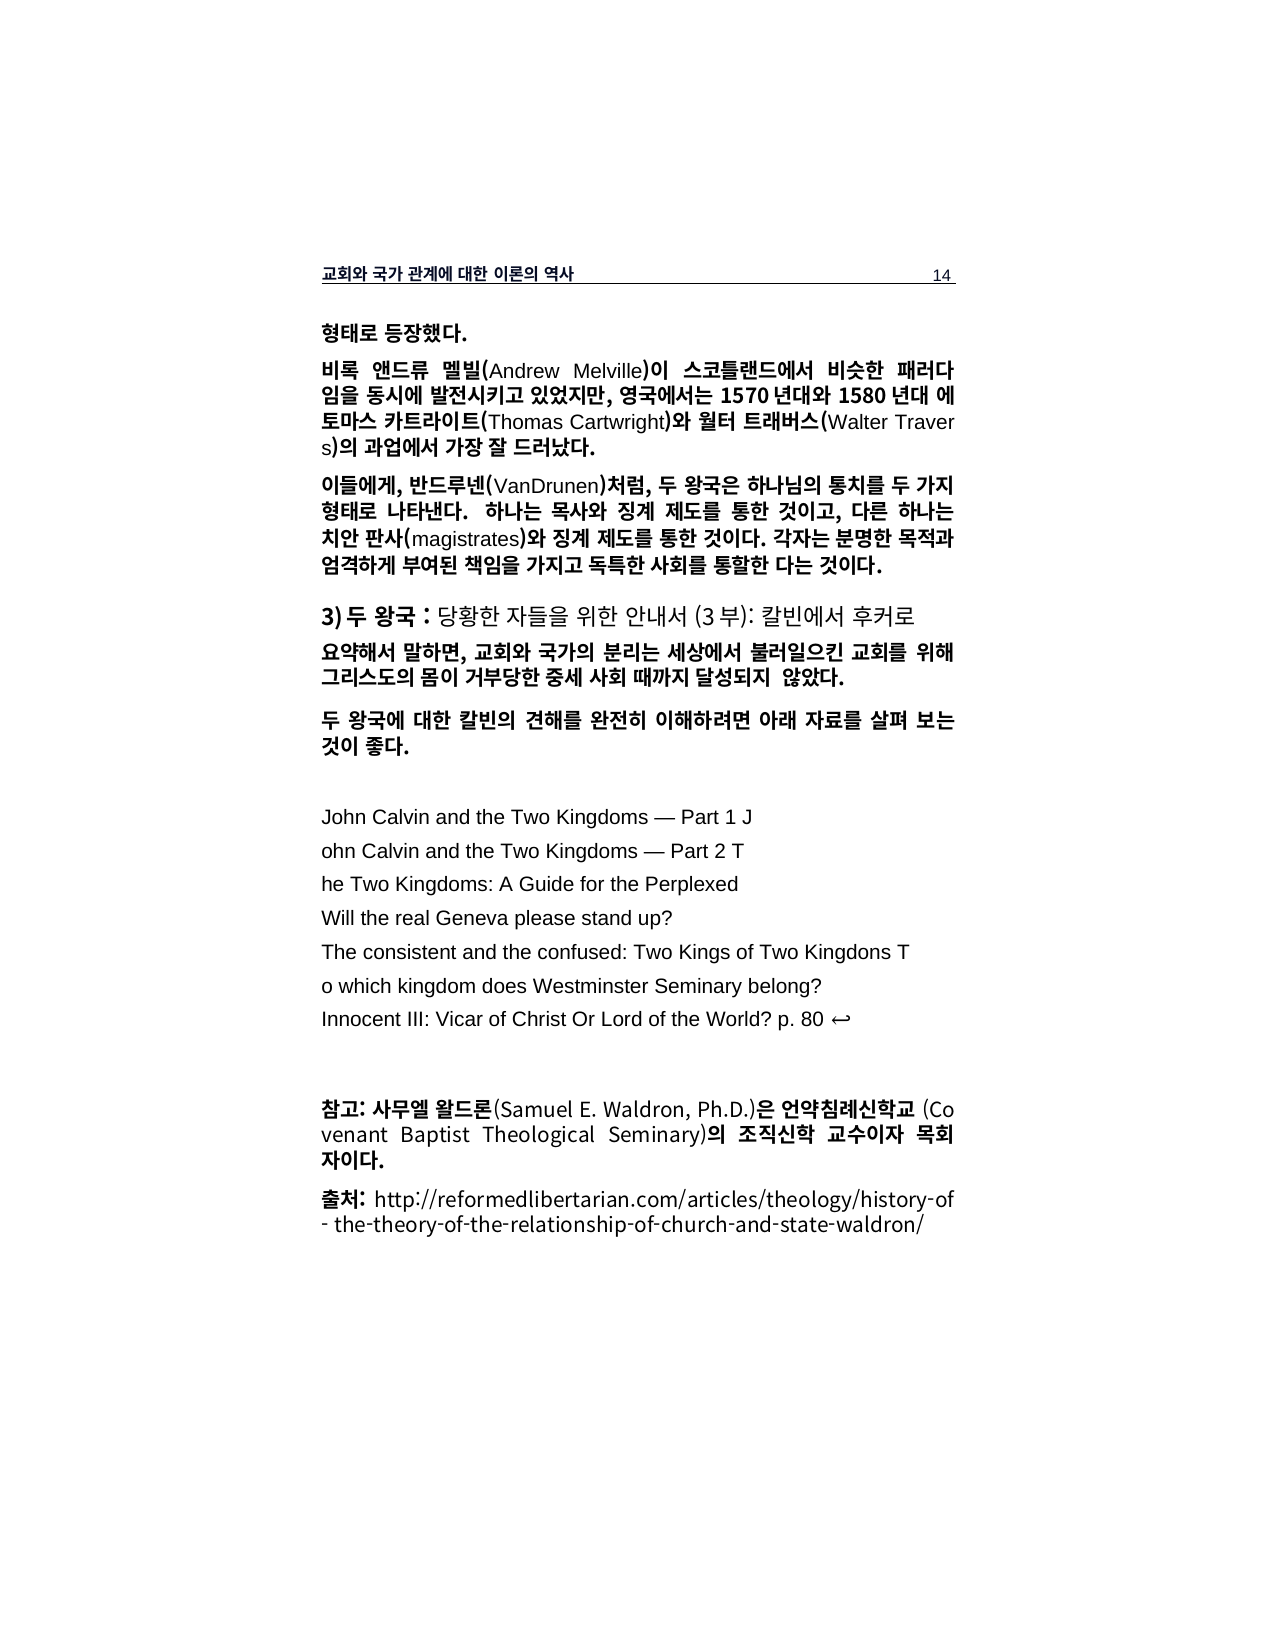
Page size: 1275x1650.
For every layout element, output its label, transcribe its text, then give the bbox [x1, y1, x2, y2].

text 비록 앤드류 멜빌(Andrew Melville)이 스코틀랜드에서 비슷한 패러다 임을 동시에 발전시키고 있었지만, 영국에서는 1570년대와 1580년대 에 토마스 카트라이트(Thomas Cartwright)와 월터 트래버스(Walter Travers)의 과업에서 가장 잘 드러났다. [321, 358, 955, 461]
text 요약해서 말하면, 교회와 국가의 분리는 세상에서 불러일으킨 교회를 위해 그리스도의 몸이 거부당한 중세 사회 때까지 달성되지 않았다. [321, 640, 954, 692]
text John Calvin and the Two Kingdoms — Part 1 John Calvin and the Two Kingdoms — Part 2 The Two Kingdoms: A Guide for the Perplexed Will the real Geneva please stand up? [321, 805, 754, 930]
text 이들에게, 반드루넨(VanDrunen)처럼, 두 왕국은 하나님의 통치를 두 가지 형태로 나타낸다. 하나는 목사와 징계 제도를 통한 것이고, 다른 하나는 치안 판사(magistrates)와 징계 제도를 통한 것이다. 각자는 분명한 목적과 엄격하게 부여된 책임을 가지고 독특한 사회를 통할한 다는 것이다. [321, 473, 955, 579]
text The consistent and the confused: Two Kings of Two Kingdons To which kingdom does Westminster Seminary belong? [321, 940, 914, 997]
text Innocent III: Vicar of Christ Or Lord of the World? p. 80 ↩ [321, 1007, 1096, 1032]
text 두 왕국에 대한 칼빈의 견해를 완전히 이해하려면 아래 자료를 살펴 보는 것이 좋다. [321, 707, 955, 761]
text 교회와 국가 관계에 대한 이론의 역사 14 [322, 261, 1096, 286]
text 형태로 등장했다. [321, 317, 1096, 347]
list 두 왕국 : 당황한 자들을 위한 안내서 (3부): 칼빈에서 후커로 [321, 599, 1096, 632]
text 출처: http://reformedlibertarian.com/articles/theology/history-of- the-theory-of-the-relationship-of-church-and-state-waldron/ [321, 1187, 955, 1238]
text 참고: 사무엘 왈드론(Samuel E. Waldron, Ph.D.)은 언약침례신학교 (Covenant Baptist Theological Seminary)의 조직신학 교수이자 목회 자이다. [321, 1097, 955, 1174]
